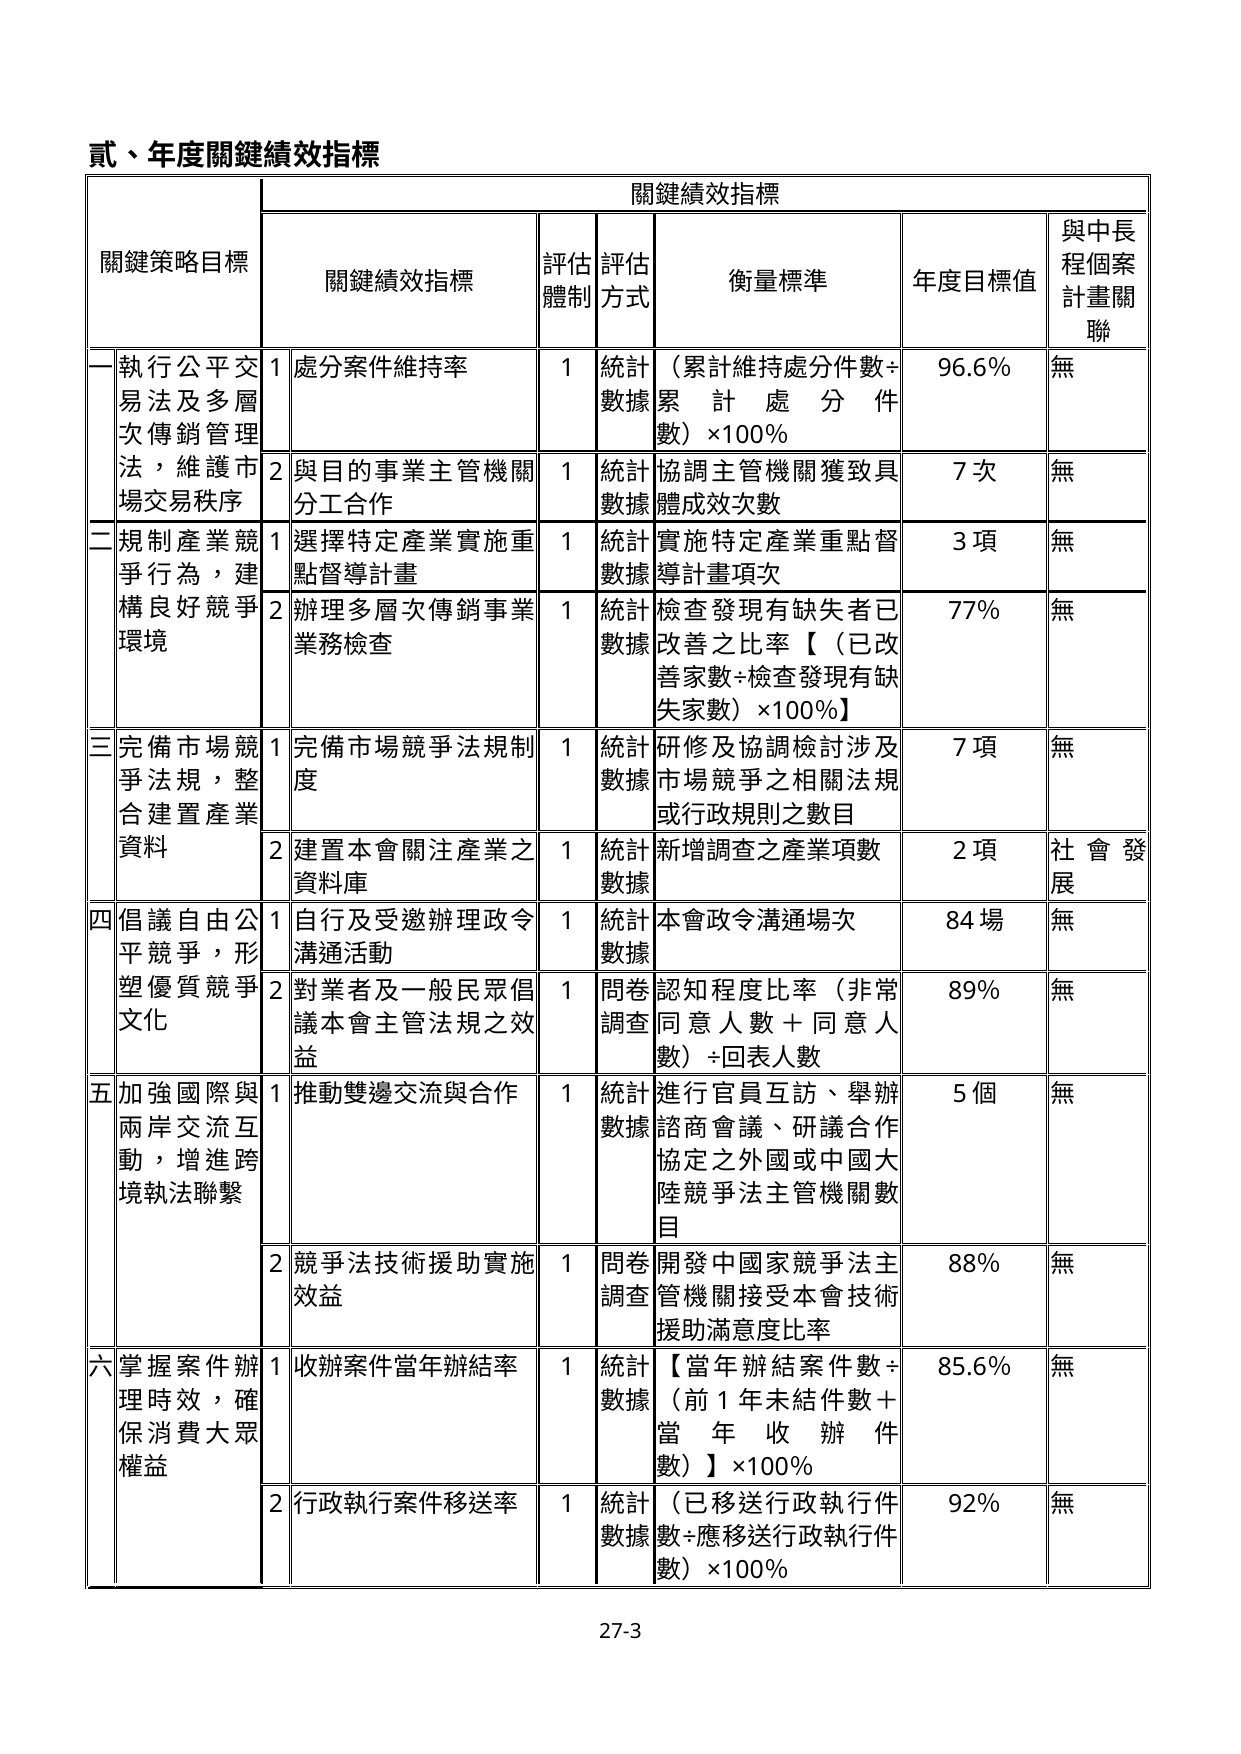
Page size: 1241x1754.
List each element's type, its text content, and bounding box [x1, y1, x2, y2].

table_cell 統計數據 [596, 1486, 654, 1586]
table_cell 1 [540, 1076, 595, 1243]
table_cell 掌握案件辦理時效，確保消費大眾權益 [116, 1349, 261, 1586]
table_cell 選擇特定產業實施重點督導計畫 [292, 523, 536, 590]
table_cell 統計數據 [598, 1076, 653, 1243]
table_cell 實施特定產業重點督導計畫項次 [656, 523, 900, 590]
table_cell 1 [540, 593, 595, 726]
table_cell 1 [540, 903, 595, 969]
table_cell 77％ [903, 593, 1046, 726]
table_cell 建置本會關注產業之資料庫 [292, 833, 536, 899]
table_cell 92％ [902, 1486, 1047, 1586]
table_cell 96.6％ [903, 350, 1046, 450]
table_cell 行政執行案件移送率 [291, 1483, 538, 1586]
table_header 關鍵策略目標 [88, 177, 261, 347]
table_cell 1 [538, 1486, 596, 1586]
table_cell 處分案件維持率 [292, 350, 536, 450]
table_cell 評估 體制 [540, 214, 595, 347]
table_cell 完備市場競爭法規，整合建置產業資料 [117, 730, 260, 899]
table_cell 1 [540, 833, 595, 899]
table_cell 無 [1049, 900, 1148, 969]
table_cell 進行官員互訪、舉辦諮商會議、研議合作協定之外國或中國大陸競爭法主管機關數目 [656, 1076, 900, 1243]
table_cell 衡量標準 [656, 214, 900, 347]
table_cell 辦理多層次傳銷事業業務檢查 [292, 593, 536, 726]
table_cell 統計數據 [598, 730, 653, 830]
table_cell 1 [263, 1076, 289, 1243]
table_cell 2 [261, 1486, 291, 1586]
table_cell 研修及協調檢討涉及市場競爭之相關法規或行政規則之數目 [656, 730, 900, 830]
table_cell 5個 [903, 1076, 1046, 1243]
table_cell 無 [1048, 1346, 1149, 1482]
table_cell 2 [263, 973, 289, 1073]
table_cell 規制產業競爭行為，建構良好競爭環境 [117, 523, 260, 726]
table_cell 社會發展 [1048, 830, 1149, 899]
table_cell 新增調查之產業項數 [656, 833, 900, 899]
table_cell 1 [540, 730, 595, 830]
table_cell （累計維持處分件數÷累計處分件數）×100％ [656, 350, 900, 450]
table_cell 無 [1049, 970, 1148, 1073]
table_cell 協調主管機關獲致具體成效次數 [656, 454, 900, 520]
table_cell 對業者及一般民眾倡議本會主管法規之效益 [292, 973, 536, 1073]
table_cell 年度目標值 [903, 214, 1046, 347]
table_cell 88％ [903, 1246, 1046, 1346]
table_cell 無 [1049, 520, 1148, 590]
table_cell 無 [1049, 590, 1148, 726]
table_cell 自行及受邀辦理政令溝通活動 [292, 903, 536, 969]
table_cell 推動雙邊交流與合作 [292, 1076, 536, 1243]
text 貳、年度關鍵績效指標 [89, 132, 1152, 174]
table_cell 1 [540, 350, 595, 450]
table_cell 與中長程個案計畫關聯 [1049, 210, 1148, 347]
table_cell 三 [88, 726, 114, 899]
table_cell （已移送行政執行件數÷應移送行政執行件數）×100％ [654, 1486, 902, 1586]
table_cell 無 [1048, 347, 1149, 450]
table_cell 五 [86, 1073, 116, 1346]
table_cell 無 [1048, 1243, 1149, 1346]
table_cell 統計數據 [598, 833, 653, 899]
table_cell 2 [263, 454, 289, 520]
table_cell 倡議自由公平競爭，形塑優質競爭文化 [117, 903, 260, 1073]
table_cell 完備市場競爭法規制度 [292, 730, 536, 830]
table_cell 與目的事業主管機關分工合作 [292, 454, 536, 520]
table_cell 1 [540, 1246, 595, 1346]
table_cell 2 [263, 593, 289, 726]
table_cell 執行公平交易法及多層次傳銷管理法，維護市場交易秩序 [117, 350, 260, 520]
table_cell 認知程度比率（非常同意人數＋同意人數）÷回表人數 [656, 973, 900, 1073]
table_cell 7項 [903, 730, 1046, 830]
table_cell 無 [1048, 1073, 1149, 1243]
table_cell 評估 方式 [598, 214, 653, 347]
table_cell 一 [86, 347, 116, 520]
table_cell 1 [263, 523, 289, 590]
table_cell 1 [263, 350, 289, 450]
table_cell 檢查發現有缺失者已改善之比率【（已改善家數÷檢查發現有缺失家數）×100％】 [656, 593, 900, 726]
table_cell 統計數據 [598, 350, 653, 450]
table_cell 六 [86, 1346, 116, 1586]
table_cell 84場 [903, 903, 1046, 969]
table_cell 1 [540, 973, 595, 1073]
table_cell 統計數據 [598, 903, 653, 969]
table_cell 二 [88, 520, 114, 726]
table_cell 問卷調查 [598, 1246, 653, 1346]
table_cell 統計數據 [598, 1349, 653, 1482]
table_cell 1 [263, 730, 289, 830]
table_cell 【當年辦結案件數÷（前1年未結件數＋當年收辦件數）】×100％ [656, 1349, 900, 1482]
table_cell 統計數據 [598, 523, 653, 590]
table_cell 本會政令溝通場次 [656, 903, 900, 969]
table_cell 2 [263, 1246, 289, 1346]
table_cell 無 [1049, 450, 1148, 520]
table_cell 四 [88, 900, 114, 1073]
table_cell 2項 [903, 833, 1046, 899]
table_cell 無 [1048, 1483, 1148, 1586]
table_cell 1 [263, 903, 289, 969]
table_header 關鍵績效指標 [261, 177, 1148, 210]
table_cell 收辦案件當年辦結率 [292, 1349, 536, 1482]
table_cell 加強國際與兩岸交流互動，增進跨境執法聯繫 [117, 1076, 260, 1346]
table_cell 開發中國家競爭法主管機關接受本會技術援助滿意度比率 [656, 1246, 900, 1346]
table_cell 1 [540, 454, 595, 520]
table_cell 關鍵績效指標 [263, 214, 536, 347]
table_cell 2 [263, 833, 289, 899]
table_cell 1 [263, 1349, 289, 1482]
table_cell 89％ [903, 973, 1046, 1073]
table_cell 85.6％ [903, 1349, 1046, 1482]
table_cell 1 [540, 523, 595, 590]
table_cell 問卷調查 [598, 973, 653, 1073]
table_cell 7次 [903, 454, 1046, 520]
table_cell 3項 [903, 523, 1046, 590]
table_cell 競爭法技術援助實施效益 [292, 1246, 536, 1346]
table_cell 無 [1049, 726, 1148, 830]
table_cell 統計數據 [598, 454, 653, 520]
table_cell 1 [540, 1349, 595, 1482]
table_cell 統計數據 [598, 593, 653, 726]
